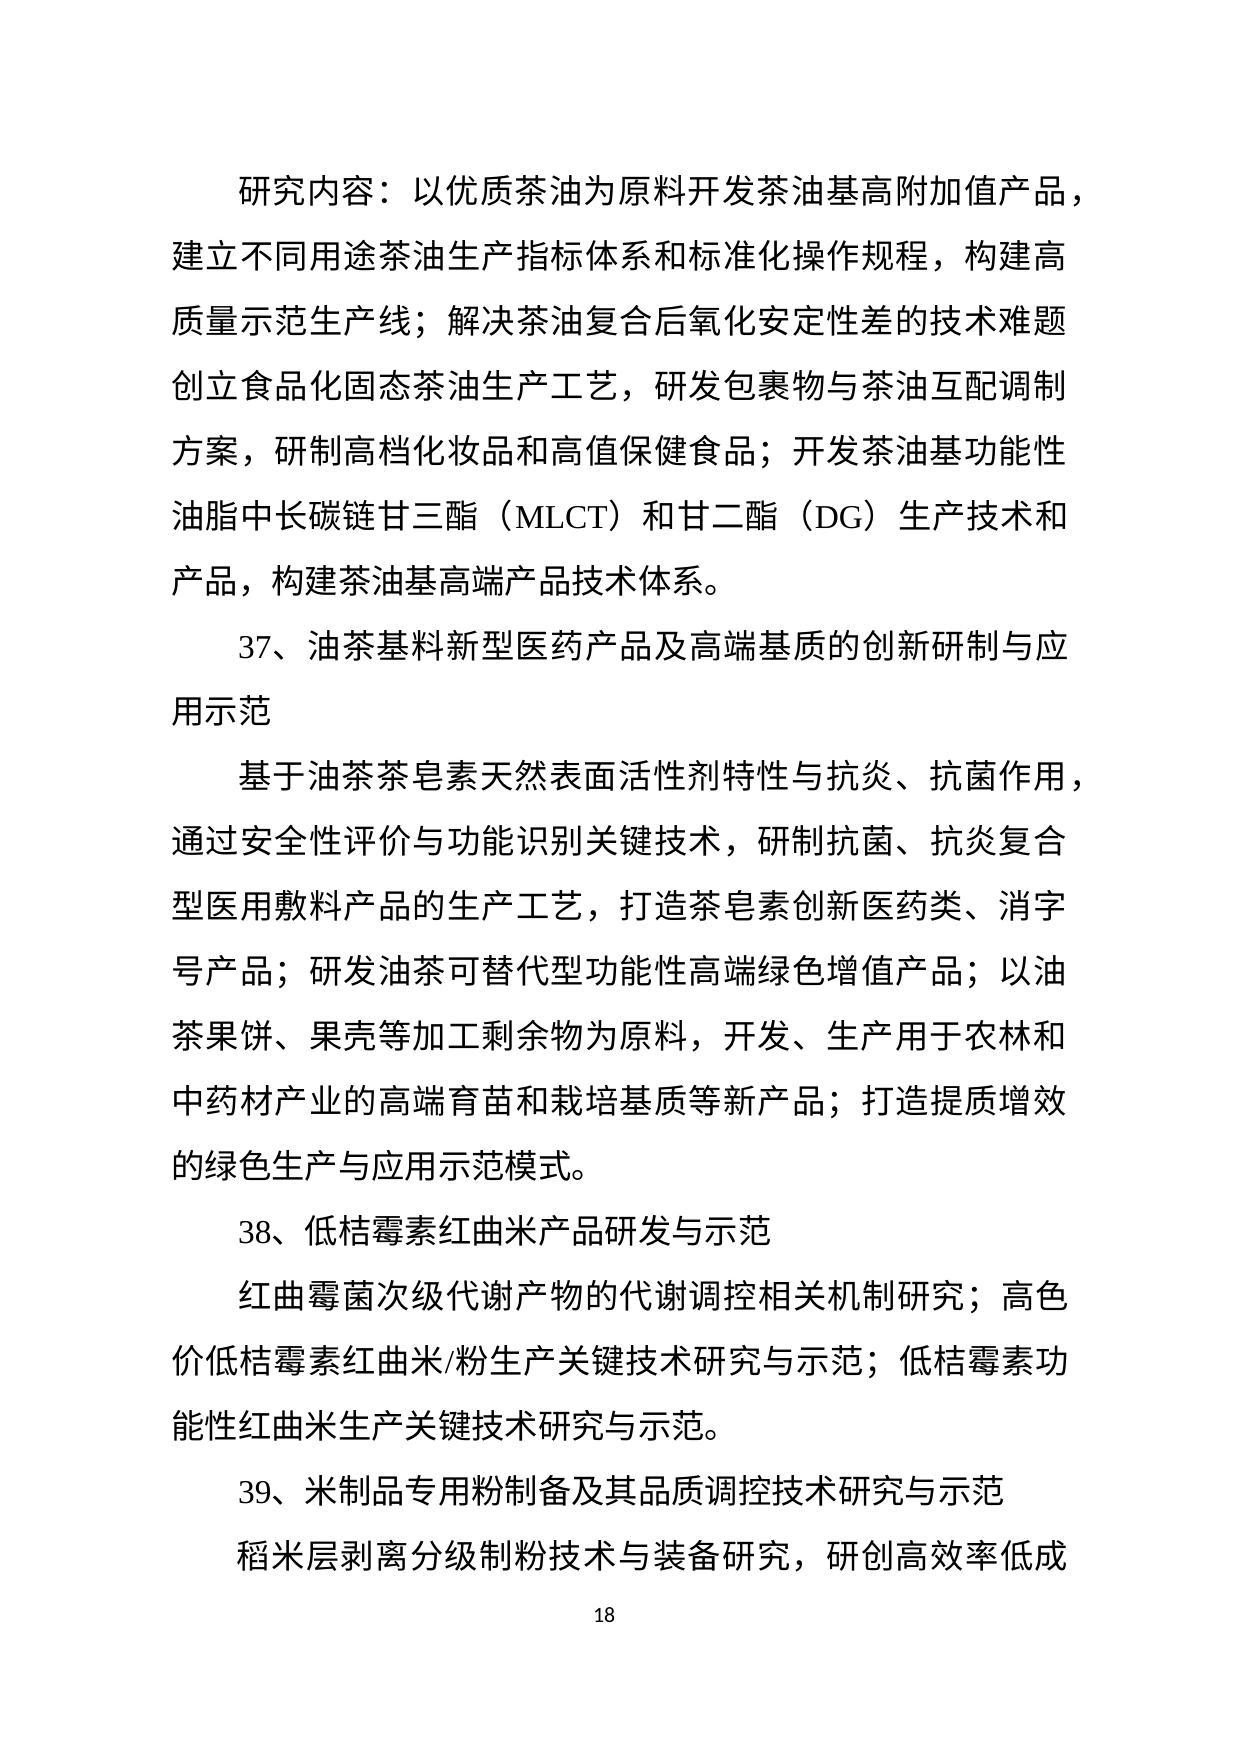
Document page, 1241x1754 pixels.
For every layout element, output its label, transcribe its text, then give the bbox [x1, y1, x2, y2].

text 37、油茶基料新型医药产品及高端基质的创新研制与应用示范 [171, 611, 1069, 741]
text 38、低桔霉素红曲米产品研发与示范 [171, 1196, 1069, 1261]
text 研究内容：以优质茶油为原料开发茶油基高附加值产品，建立不同用途茶油生产指标体系和标准化操作规程，构建高质量示范生产线；解决茶油复合后氧化安定性差的技术难题；创立食品化固态茶油生产工艺，研发包裹物与茶油互配调制方案，研制高档化妆品和高值保健食品；开发茶油基功能性油脂中长碳链甘三酯（MLCT）和甘二酯（DG）生产技术和产品，构建茶油基高端产品技术体系。 [171, 156, 1069, 611]
text 39、米制品专用粉制备及其品质调控技术研究与示范 [171, 1456, 1069, 1521]
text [171, 1521, 1069, 1586]
text 基于油茶茶皂素天然表面活性剂特性与抗炎、抗菌作用，通过安全性评价与功能识别关键技术，研制抗菌、抗炎复合型医用敷料产品的生产工艺，打造茶皂素创新医药类、消字号产品；研发油茶可替代型功能性高端绿色增值产品；以油茶果饼、果壳等加工剩余物为原料，开发、生产用于农林和中药材产业的高端育苗和栽培基质等新产品；打造提质增效的绿色生产与应用示范模式。 [171, 741, 1069, 1196]
text 红曲霉菌次级代谢产物的代谢调控相关机制研究；高色价低桔霉素红曲米/粉生产关键技术研究与示范；低桔霉素功能性红曲米生产关键技术研究与示范。 [171, 1261, 1069, 1456]
